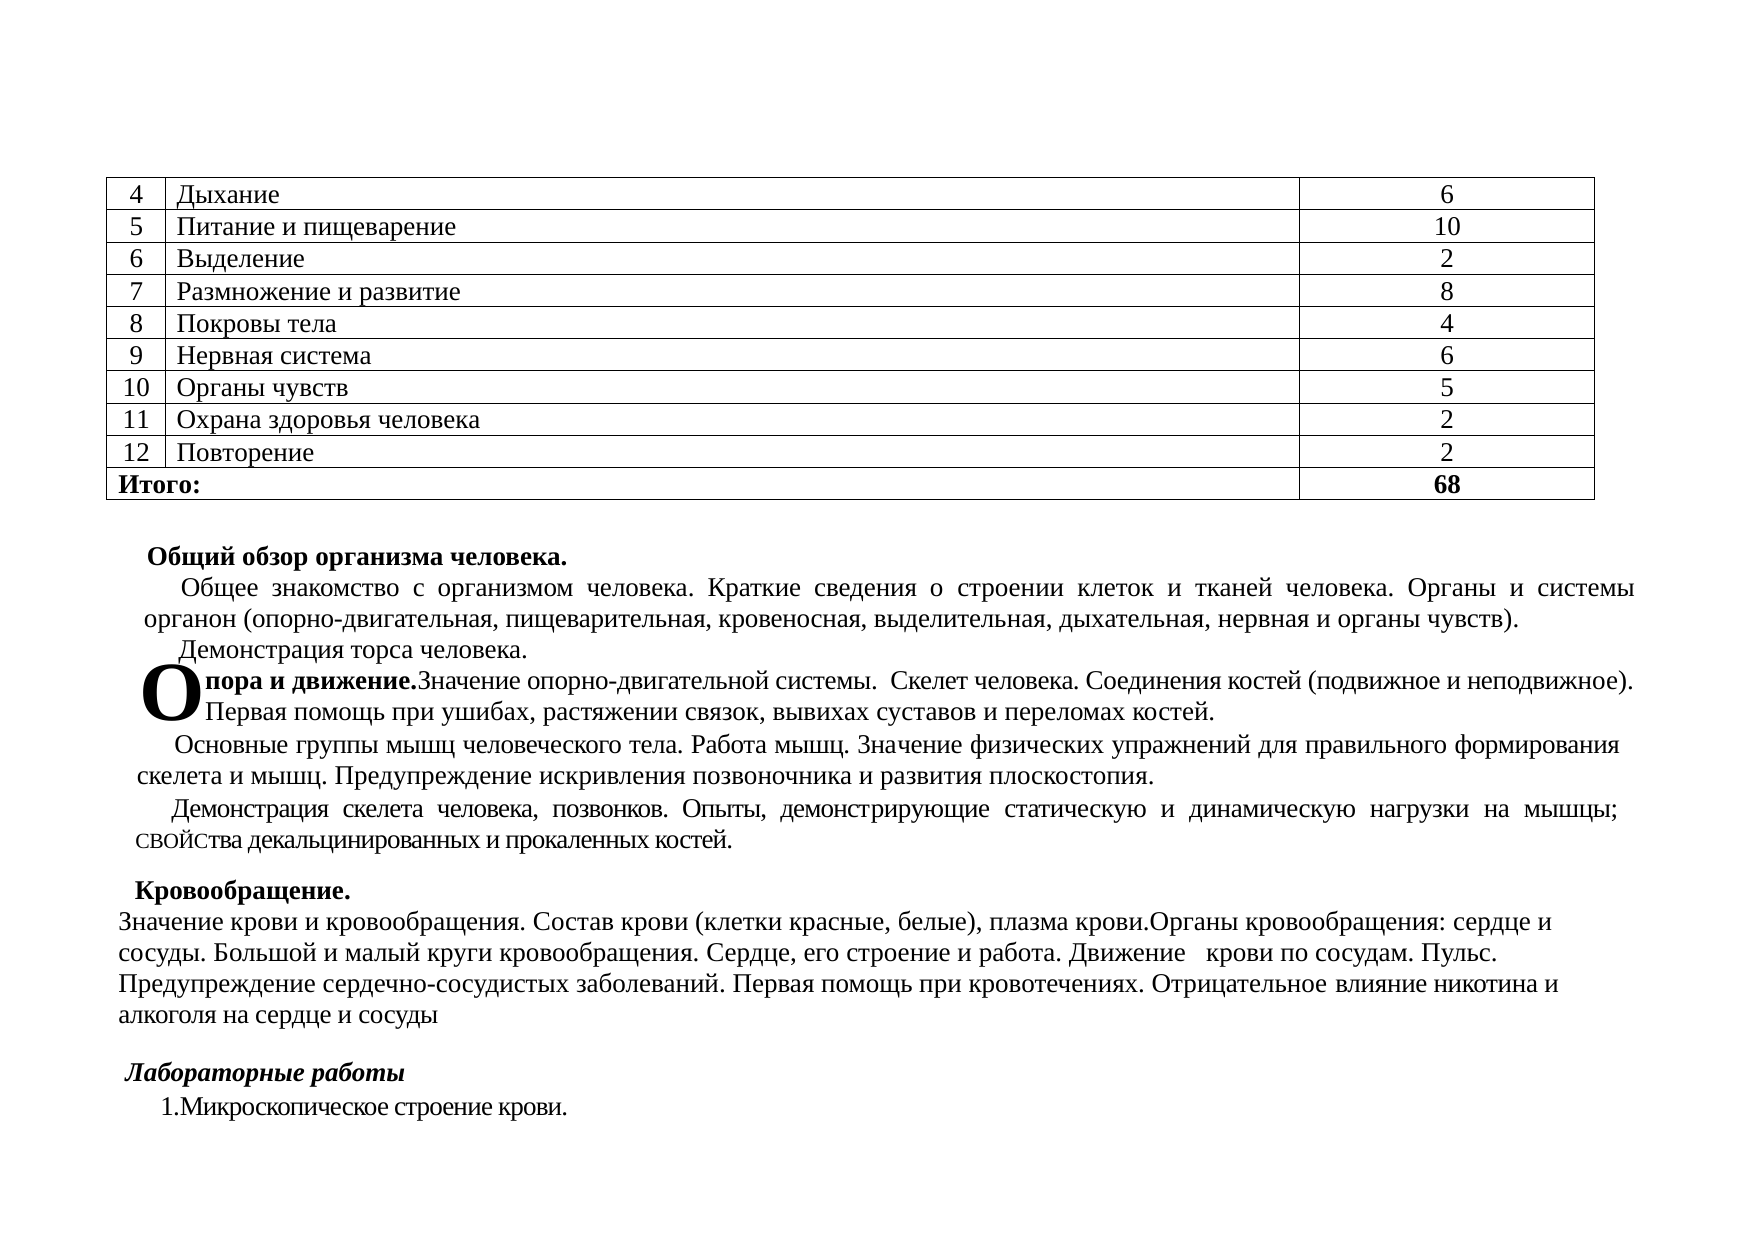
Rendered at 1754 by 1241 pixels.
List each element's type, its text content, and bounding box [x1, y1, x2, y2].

text Значение крови и кровообращения. Состав крови (клетки красные, белые), плазма крови.Органы кровообращения: сердце и сосуды. Большой и малый круги кровообращения. Сердце, его строение и работа. Движение крови по сосудам. Пульс. Предупреждение сердечно-сосудистых заболеваний. Первая помощь при кровотечениях. Отрицательное влияние никотина и алкоголя на сердце и сосуды [118, 905, 1622, 1029]
text Демонстрация торса человека. [178, 633, 1636, 664]
table_cell Повторение [166, 436, 1299, 467]
table_cell 8 [1300, 275, 1594, 306]
table_cell Питание и пищеварение [166, 210, 1299, 242]
table_cell 2 [1300, 436, 1594, 467]
table_cell 68 [1300, 468, 1594, 499]
table_cell 2 [1300, 404, 1594, 435]
text Кровообращение. [134, 874, 1636, 905]
table_cell Выделение [166, 243, 1299, 274]
table_cell 4 [1300, 307, 1594, 338]
text Лабораторные работы [125, 1056, 1636, 1088]
table_cell 12 [107, 436, 165, 467]
table_cell Охрана здоровья человека [166, 404, 1299, 435]
table_cell Итого: [107, 468, 1299, 499]
table_cell 5 [1300, 371, 1594, 402]
table_cell 5 [107, 210, 165, 242]
table_cell 4 [107, 178, 165, 209]
table_cell Покровы тела [166, 307, 1299, 338]
table_cell 7 [107, 275, 165, 306]
table_cell 6 [1300, 339, 1594, 370]
text Общее знакомство с организмом человека. Краткие сведения о строении клеток и тканей человека. Органы и системы органон (опорно-двигательная, пищеварительная, кровеносная, выделительная, дыхательная, нервная и органы чувств). [144, 571, 1636, 633]
table_cell Органы чувств [166, 371, 1299, 402]
table_cell Размножение и развитие [166, 275, 1299, 306]
table_cell 11 [107, 404, 165, 435]
table_cell Дыхание [166, 178, 1299, 209]
table_cell 9 [107, 339, 165, 370]
list Микроскопическое строение крови. [160, 1090, 1636, 1121]
table_cell 10 [107, 371, 165, 402]
text Демонстрация скелета человека, позвонков. Опыты, демонстрирующие статическую и динамическую нагрузки на мышцы; свойства декальцинированных и прокаленных костей. [135, 792, 1619, 855]
table_cell 8 [107, 307, 165, 338]
table_cell 6 [1300, 178, 1594, 209]
text Основные группы мышц человеческого тела. Работа мышц. 3начение физических упражнений для правильного формирования скелета и мышц. Предупреждение искривления позвоночника и развития плоскостопия. [137, 728, 1620, 790]
text Общий обзор организма человека. [147, 540, 1636, 571]
table_cell 6 [107, 243, 165, 274]
text Опора и движение.Значение опорно-двигательной системы. Скелет человека. Соединения костей (подвижное и неподвижное). Первая помощь при ушибах, растяжении связок, вывихах суставов и переломах костей. [139, 664, 1636, 727]
table_cell 2 [1300, 243, 1594, 274]
table_cell Нервная система [166, 339, 1299, 370]
table_cell 10 [1300, 210, 1594, 242]
